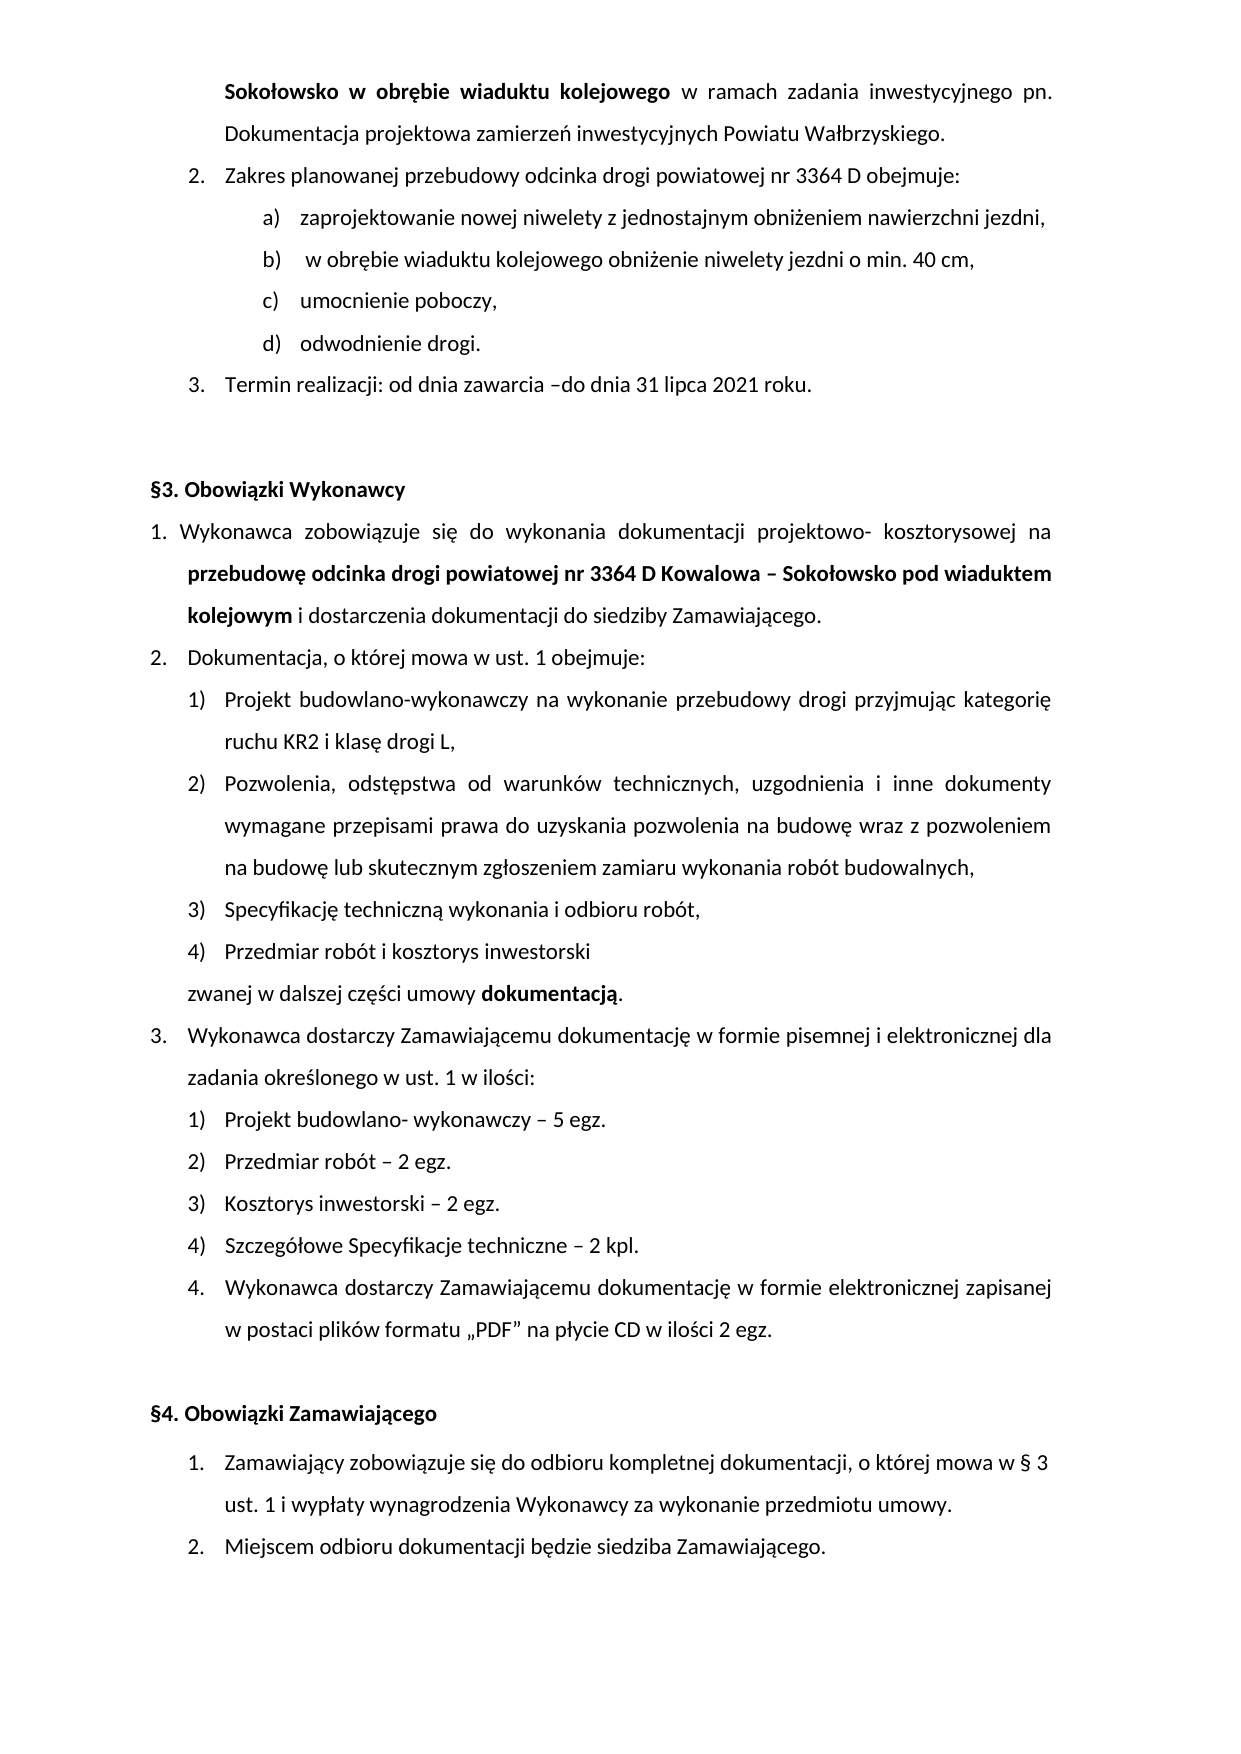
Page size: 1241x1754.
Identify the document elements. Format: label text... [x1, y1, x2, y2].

list Szczegółowe Specyfikacje techniczne – 2 kpl. [187, 1231, 1053, 1259]
list Pozwolenia, odstępstwa od warunków technicznych, uzgodnienia i inne dokumenty wymagane przepisami prawa do uzyskania pozwolenia na budowę wraz z pozwoleniem na budowę lub skutecznym zgłoszeniem zamiaru wykonania robót budowalnych, [187, 769, 1053, 881]
list Zakres planowanej przebudowy odcinka drogi powiatowej nr 3364 D obejmuje: [188, 161, 1053, 189]
list Przedmiar robót i kosztorys inwestorski [187, 937, 1053, 965]
list Projekt budowlano- wykonawczy – 5 egz. [187, 1105, 1053, 1133]
list zaprojektowanie nowej niwelety z jednostajnym obniżeniem nawierzchni jezdni, [262, 203, 1053, 231]
list Przedmiar robót – 2 egz. [187, 1147, 1053, 1175]
text §4. Obowiązki Zamawiającego [150, 1399, 1053, 1427]
list Wykonawca dostarczy Zamawiającemu dokumentację w formie elektronicznej zapisanej w postaci plików formatu „PDF” na płycie CD w ilości 2 egz. [187, 1273, 1053, 1343]
text 3. Wykonawca dostarczy Zamawiającemu dokumentację w formie pisemnej i elektronicznej dla zadania określonego w ust. 1 w ilości: [150, 1021, 1053, 1091]
list umocnienie poboczy, [262, 287, 1053, 315]
list Miejscem odbioru dokumentacji będzie siedziba Zamawiającego. [187, 1532, 1053, 1560]
list Termin realizacji: od dnia zawarcia –do dnia 31 lipca 2021 roku. [188, 371, 1053, 399]
text §3. Obowiązki Wykonawcy [150, 475, 1053, 503]
list odwodnienie drogi. [262, 329, 1053, 357]
list Specyfikację techniczną wykonania i odbioru robót, [187, 895, 1053, 923]
text zwanej w dalszej części umowy dokumentacją. [187, 979, 1053, 1007]
list Zamawiający zobowiązuje się do odbioru kompletnej dokumentacji, o której mowa w § 3 ust. 1 i wypłaty wynagrodzenia Wykonawcy za wykonanie przedmiotu umowy. [187, 1448, 1053, 1518]
list w obrębie wiaduktu kolejowego obniżenie niwelety jezdni o min. 40 cm, [262, 245, 1053, 273]
text 1. Wykonawca zobowiązuje się do wykonania dokumentacji projektowo- kosztorysowej na przebudowę odcinka drogi powiatowej nr 3364 D Kowalowa – Sokołowsko pod wiaduktem kolejowym i dostarczenia dokumentacji do siedziby Zamawiającego. [150, 517, 1053, 629]
list Kosztorys inwestorski – 2 egz. [187, 1189, 1053, 1217]
list Projekt budowlano-wykonawczy na wykonanie przebudowy drogi przyjmując kategorię ruchu KR2 i klasę drogi L, [187, 685, 1053, 755]
text 2. Dokumentacja, o której mowa w ust. 1 obejmuje: [150, 643, 1053, 671]
